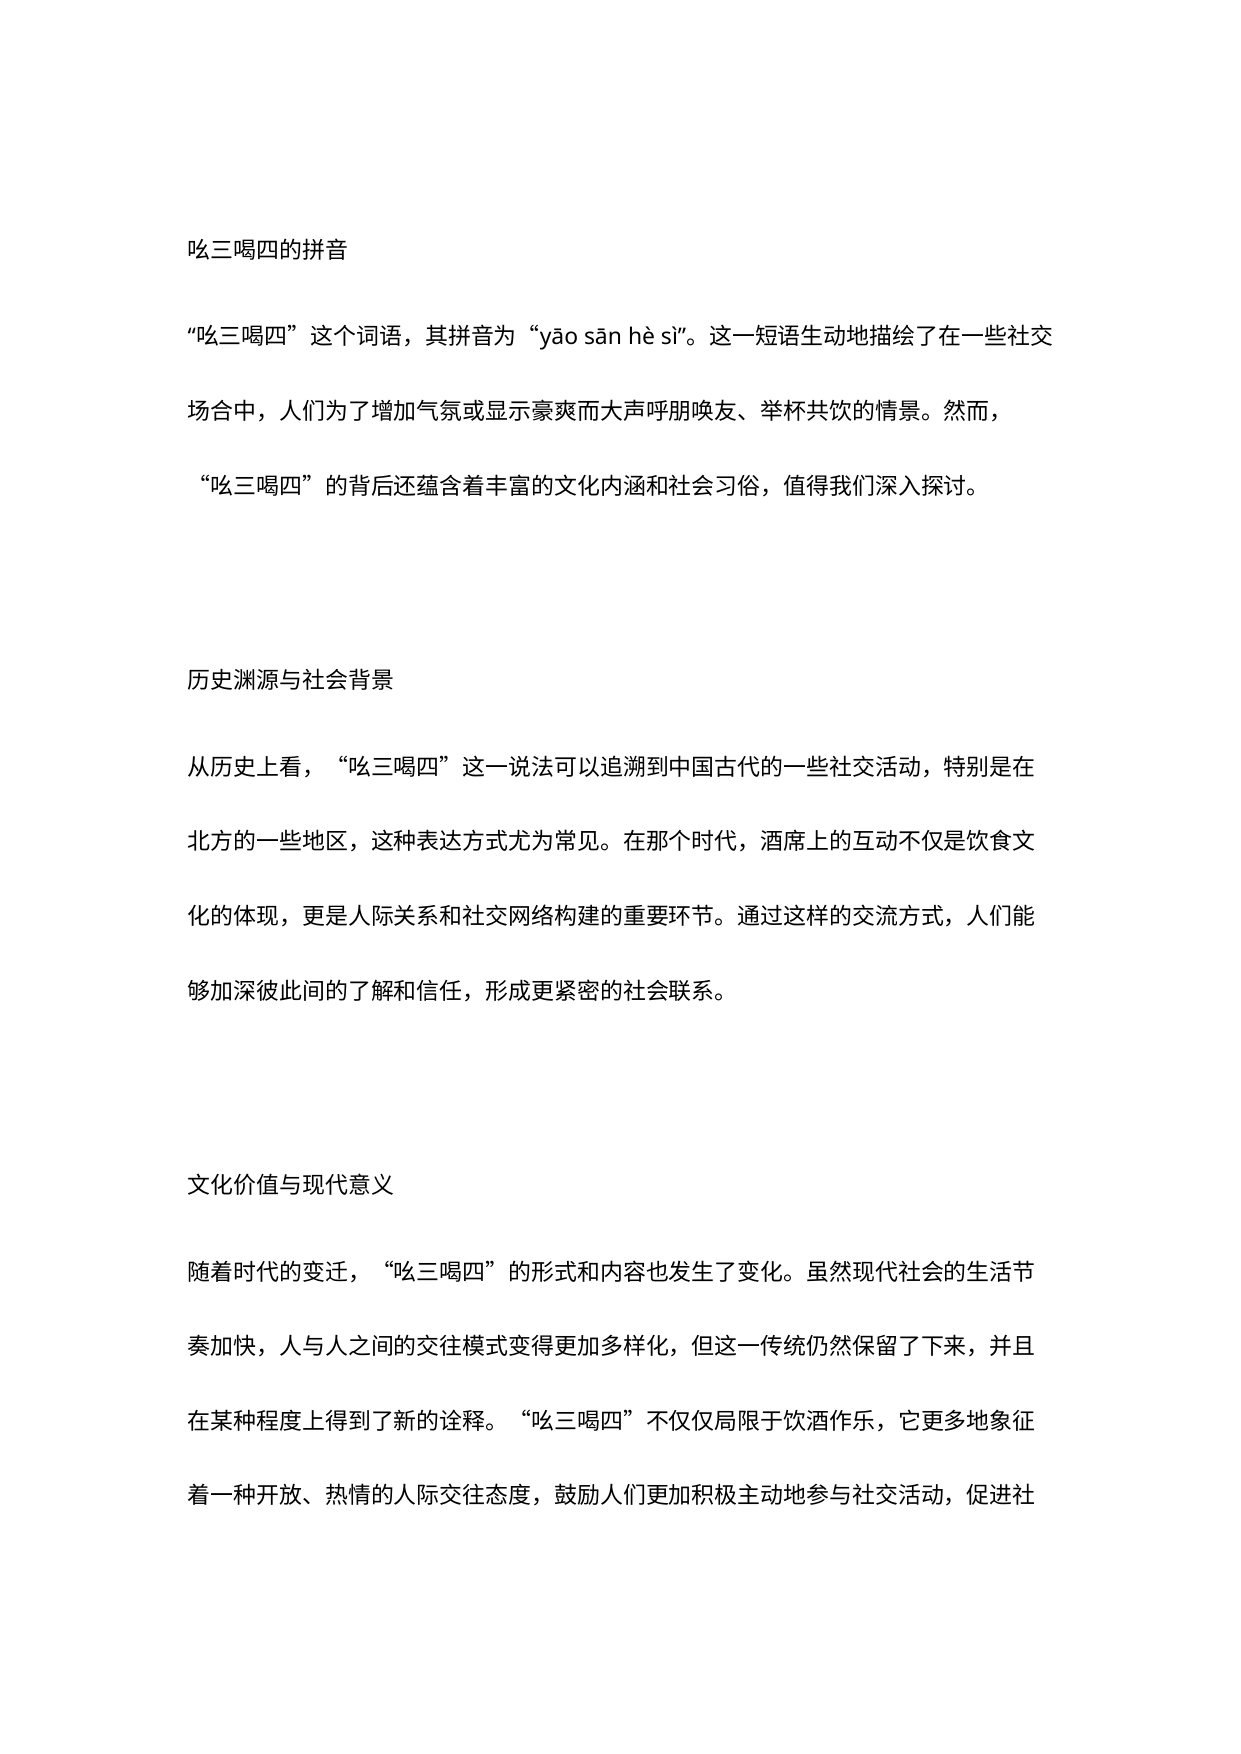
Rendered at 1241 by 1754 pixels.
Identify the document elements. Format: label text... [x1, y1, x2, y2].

text 文化价值与现代意义 [187, 1151, 1053, 1216]
text 历史渊源与社会背景 [187, 646, 1053, 711]
text “吆三喝四”这个词语，其拼音为“yāo sān hè sì”。这一短语生动地描绘了在一些社交场合中，人们为了增加气氛或显示豪爽而大声呼朋唤友、举杯共饮的情景。然而，“吆三喝四”的背后还蕴含着丰富的文化内涵和社会习俗，值得我们深入探讨。 [187, 302, 1053, 517]
text 从历史上看，“吆三喝四”这一说法可以追溯到中国古代的一些社交活动，特别是在北方的一些地区，这种表达方式尤为常见。在那个时代，酒席上的互动不仅是饮食文化的体现，更是人际关系和社交网络构建的重要环节。通过这样的交流方式，人们能够加深彼此间的了解和信任，形成更紧密的社会联系。 [187, 733, 1053, 1022]
text 吆三喝四的拼音 [187, 216, 1053, 281]
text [187, 1237, 1053, 1527]
